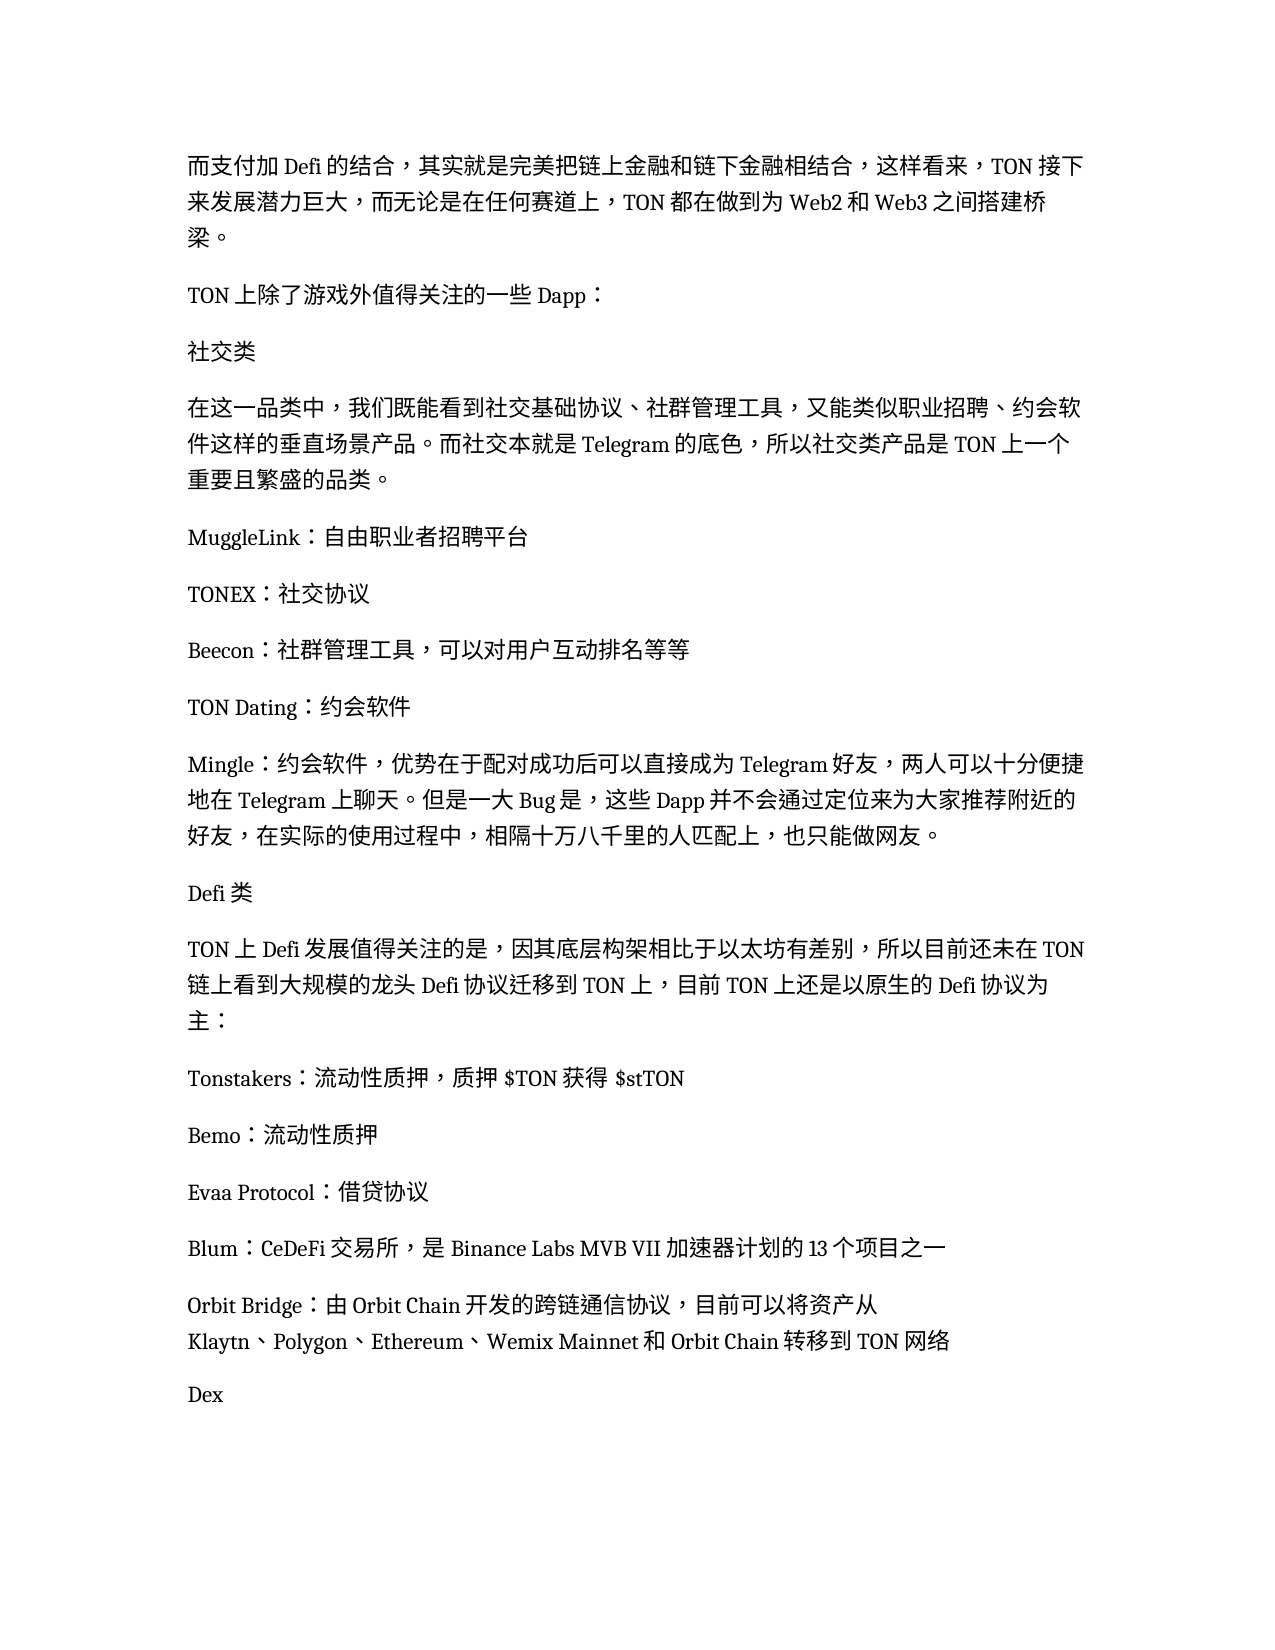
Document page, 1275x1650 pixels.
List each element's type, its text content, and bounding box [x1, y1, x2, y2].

text MuggleLink：自由职业者招聘平台 [187, 521, 1087, 552]
text Mingle：约会软件，优势在于配对成功后可以直接成为Telegram好友，两人可以十分便捷地在Telegram上聊天。但是一大Bug是，这些Dapp并不会通过定位来为大家推荐附近的好友，在实际的使用过程中，相隔十万八千里的人匹配上，也只能做网友。 [187, 748, 1087, 851]
text Defi类 [187, 877, 1087, 908]
text 在这一品类中，我们既能看到社交基础协议、社群管理工具，又能类似职业招聘、约会软件这样的垂直场景产品。而社交本就是Telegram的底色，所以社交类产品是TON上一个重要且繁盛的品类。 [187, 392, 1087, 495]
text 社交类 [187, 335, 1087, 367]
text Orbit Bridge：由Orbit Chain开发的跨链通信协议，目前可以将资产从Klaytn、Polygon、Ethereum、Wemix Mainnet和Orbit Chain转移到TON网络 [187, 1289, 1087, 1356]
text Tonstakers：流动性质押，质押 $TON 获得 $stTON [187, 1062, 1087, 1093]
text 而支付加Defi的结合，其实就是完美把链上金融和链下金融相结合，这样看来，TON接下来发展潜力巨大，而无论是在任何赛道上，TON都在做到为Web2和Web3之间搭建桥梁。 [187, 150, 1087, 253]
text Bemo：流动性质押 [187, 1119, 1087, 1150]
text TON上Defi发展值得关注的是，因其底层构架相比于以太坊有差别，所以目前还未在TON链上看到大规模的龙头Defi协议迁移到TON上，目前TON上还是以原生的Defi协议为主： [187, 933, 1087, 1036]
text TONEX：社交协议 [187, 578, 1087, 609]
text Blum：CeDeFi交易所，是 Binance Labs MVB VII 加速器计划的13个项目之一 [187, 1232, 1087, 1263]
text Dex [187, 1382, 1087, 1408]
text TON上除了游戏外值得关注的一些Dapp： [187, 279, 1087, 310]
text Evaa Protocol：借贷协议 [187, 1176, 1087, 1207]
text TON Dating：约会软件 [187, 691, 1087, 722]
text Beecon：社群管理工具，可以对用户互动排名等等 [187, 634, 1087, 666]
